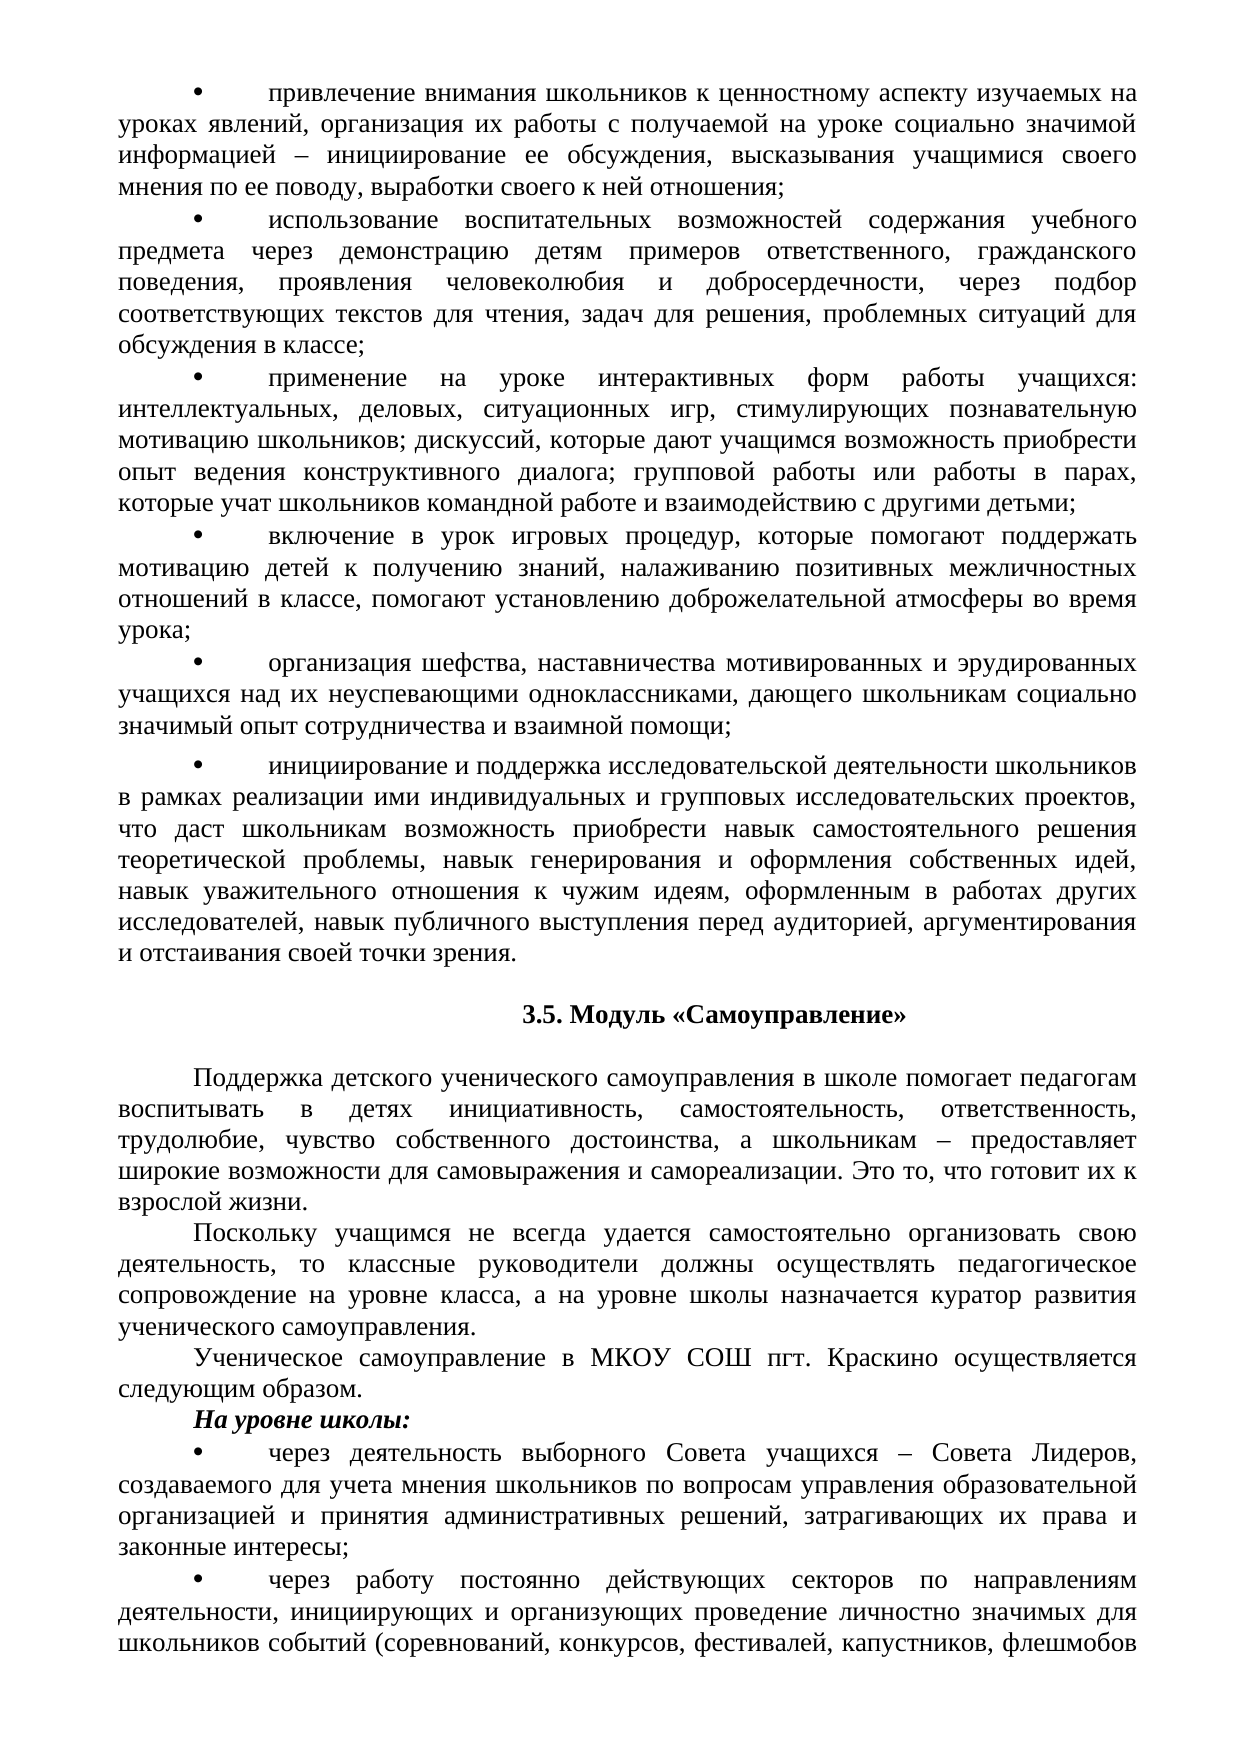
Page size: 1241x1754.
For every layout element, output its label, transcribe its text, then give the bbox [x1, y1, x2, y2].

text На уровне школы: [193, 1403, 1161, 1434]
list инициирование и поддержка исследовательской деятельности школьников в рамках реализации ими индивидуальных и групповых исследовательских проектов, что даст школьникам возможность приобрести навык самостоятельного решения теоретической проблемы, навык генерирования и оформления собственных идей, навык уважительного отношения к чужим идеям, оформленным в работах других исследователей, навык публичного выступления перед аудиторией, аргументирования и отстаивания своей точки зрения. [118, 747, 1138, 967]
list привлечение внимания школьников к ценностному аспекту изучаемых на уроках явлений, организация их работы с получаемой на уроке социально значимой информацией – инициирование ее обсуждения, высказывания учащимися своего мнения по ее поводу, выработки своего к ней отношения; [118, 74, 1138, 201]
list использование воспитательных возможностей содержания учебного предмета через демонстрацию детям примеров ответственного, гражданского поведения, проявления человеколюбия и добросердечности, через подбор соответствующих текстов для чтения, задач для решения, проблемных ситуаций для обсуждения в классе; [118, 201, 1138, 359]
list применение на уроке интерактивных форм работы учащихся: интеллектуальных, деловых, ситуационных игр, стимулирующих познавательную мотивацию школьников; дискуссий, которые дают учащимся возможность приобрести опыт ведения конструктивного диалога; групповой работы или работы в парах, которые учат школьников командной работе и взаимодействию с другими детьми; [118, 359, 1138, 517]
text Поскольку учащимся не всегда удается самостоятельно организовать свою деятельность, то классные руководители должны осуществлять педагогическое сопровождение на уровне класса, а на уровне школы назначается куратор развития ученического самоуправления. [118, 1216, 1138, 1341]
list через деятельность выборного Совета учащихся – Совета Лидеров, создаваемого для учета мнения школьников по вопросам управления образовательной организацией и принятия административных решений, затрагивающих их права и законные интересы; [118, 1434, 1138, 1561]
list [118, 1561, 1138, 1657]
subtitle 3.5. Модуль «Самоуправление» [268, 999, 1161, 1030]
list включение в урок игровых процедур, которые помогают поддержать мотивацию детей к получению знаний, налаживанию позитивных межличностных отношений в классе, помогают установлению доброжелательной атмосферы во время урока; [118, 517, 1138, 644]
text Ученическое самоуправление в МКОУ СОШ пгт. Краскино осуществляется следующим образом. [118, 1341, 1138, 1403]
text Поддержка детского ученического самоуправления в школе помогает педагогам воспитывать в детях инициативность, самостоятельность, ответственность, трудолюбие, чувство собственного достоинства, а школьникам – предоставляет широкие возможности для самовыражения и самореализации. Это то, что готовит их к взрослой жизни. [118, 1061, 1138, 1216]
list организация шефства, наставничества мотивированных и эрудированных учащихся над их неуспевающими одноклассниками, дающего школьникам социально значимый опыт сотрудничества и взаимной помощи; [118, 644, 1138, 740]
